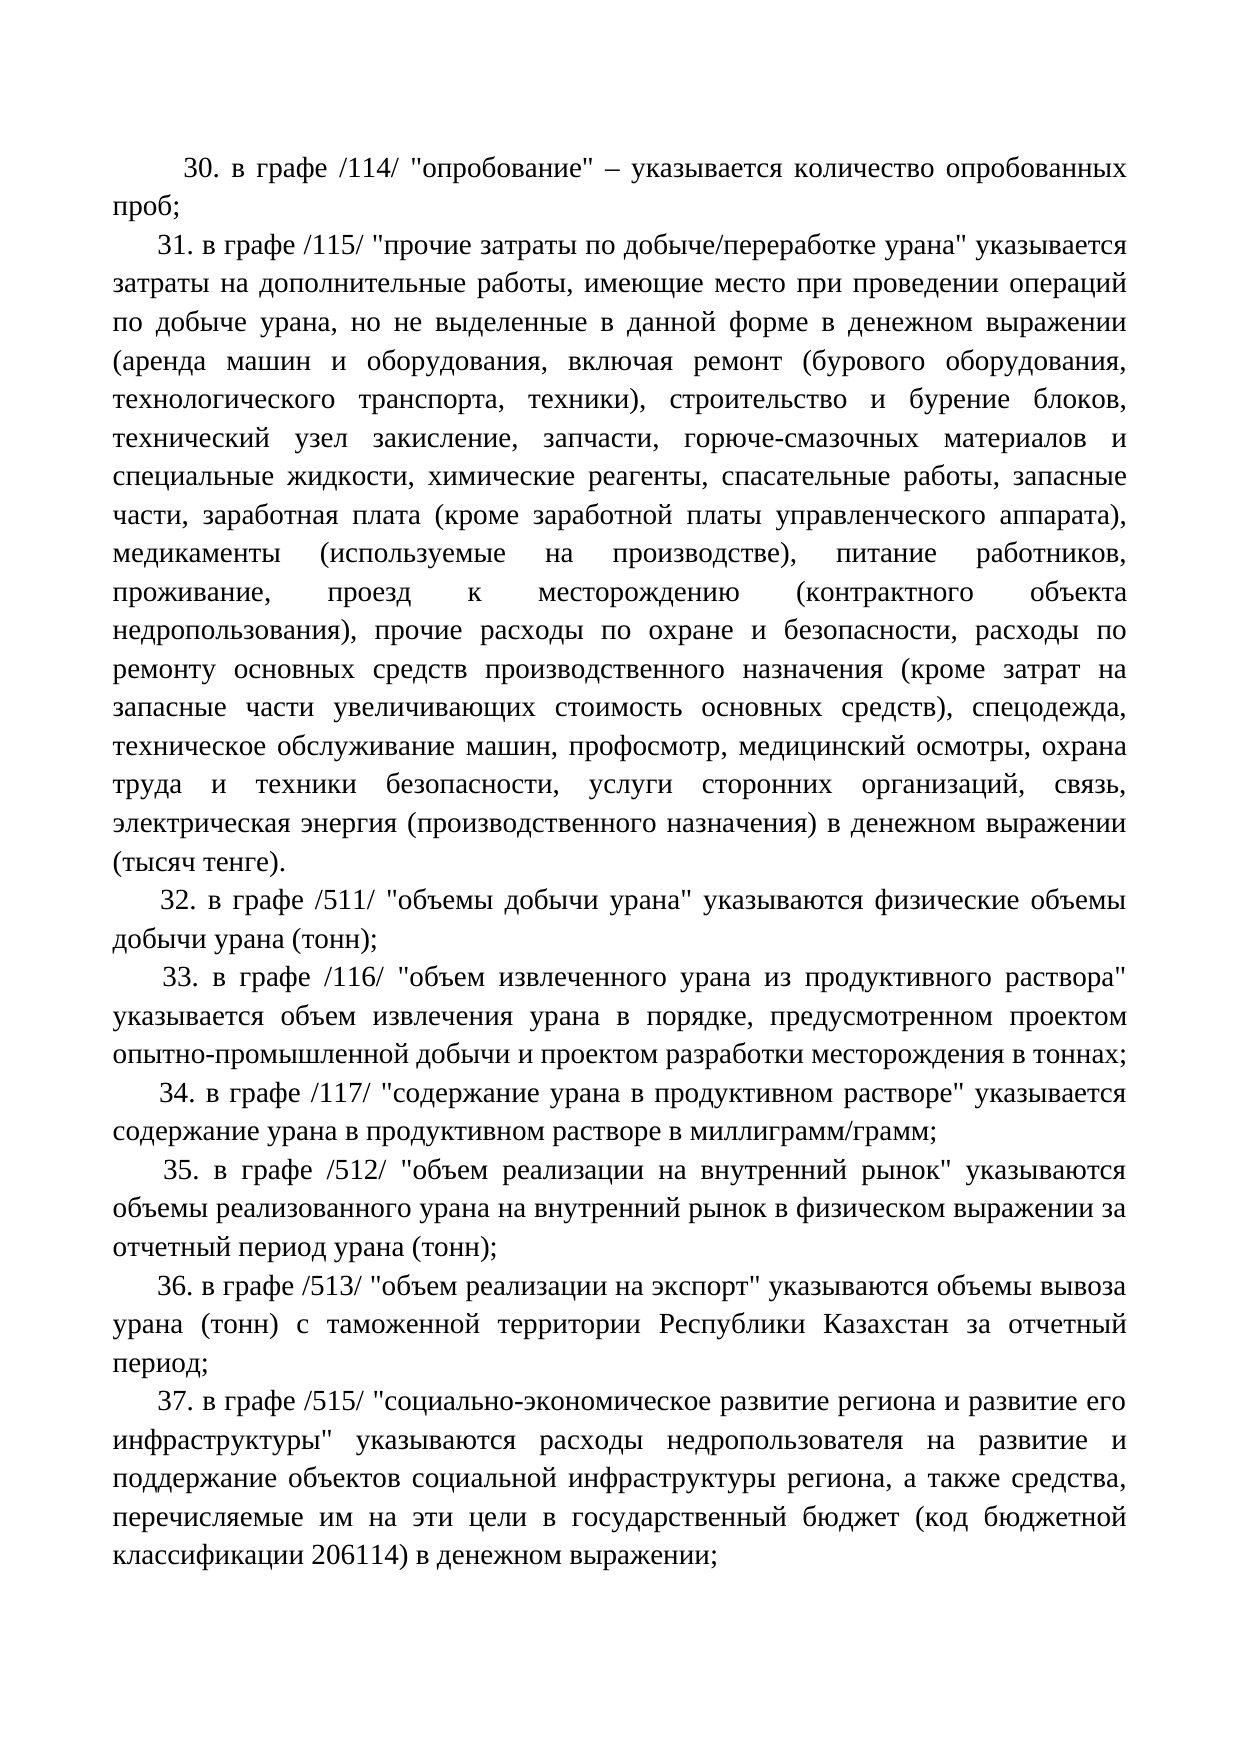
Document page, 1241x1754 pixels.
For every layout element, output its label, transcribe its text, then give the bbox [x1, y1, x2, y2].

text 35. в графе /512/ "объем реализации на внутренний рынок" указываются объемы реализованного урана на внутренний рынок в физическом выражении за отчетный период урана (тонн); [112, 1152, 1128, 1263]
text 37. в графе /515/ "социально-экономическое развитие региона и развитие его инфраструктуры" указываются расходы недропользователя на развитие и поддержание объектов социальной инфраструктуры региона, а также средства, перечисляемые им на эти цели в государственный бюджет (код бюджетной классификации 206114) в денежном выражении; [112, 1383, 1128, 1571]
text 33. в графе /116/ "объем извлеченного урана из продуктивного раствора" указывается объем извлечения урана в порядке, предусмотренном проектом опытно-промышленной добычи и проектом разработки месторождения в тоннах; [112, 959, 1128, 1070]
text 34. в графе /117/ "содержание урана в продуктивном растворе" указывается содержание урана в продуктивном растворе в миллиграмм/грамм; [112, 1075, 1128, 1147]
text 31. в графе /115/ "прочие затраты по добыче/переработке урана" указывается затраты на дополнительные работы, имеющие место при проведении операций по добыче урана, но не выделенные в данной форме в денежном выражении (аренда машин и оборудования, включая ремонт (бурового оборудования, технологического транспорта, техники), строительство и бурение блоков, технический узел закисление, запчасти, горюче-смазочных материалов и специальные жидкости, химические реагенты, спасательные работы, запасные части, заработная плата (кроме заработной платы управленческого аппарата), медикаменты (используемые на производстве), питание работников, проживание, проезд к месторождению (контрактного объекта недропользования), прочие расходы по охране и безопасности, расходы по ремонту основных средств производственного назначения (кроме затрат на запасные части увеличивающих стоимость основных средств), спецодежда, техническое обслуживание машин, профосмотр, медицинский осмотры, охрана труда и техники безопасности, услуги сторонних организаций, связь, электрическая энергия (производственного назначения) в денежном выражении (тысяч тенге). [112, 227, 1128, 877]
text 32. в графе /511/ "объемы добычи урана" указываются физические объемы добычи урана (тонн); [112, 882, 1128, 954]
text 36. в графе /513/ "объем реализации на экспорт" указываются объемы вывоза урана (тонн) с таможенной территории Республики Казахстан за отчетный период; [112, 1268, 1128, 1378]
text 30. в графе /114/ "опробование" – указывается количество опробованных проб; [112, 150, 1128, 222]
